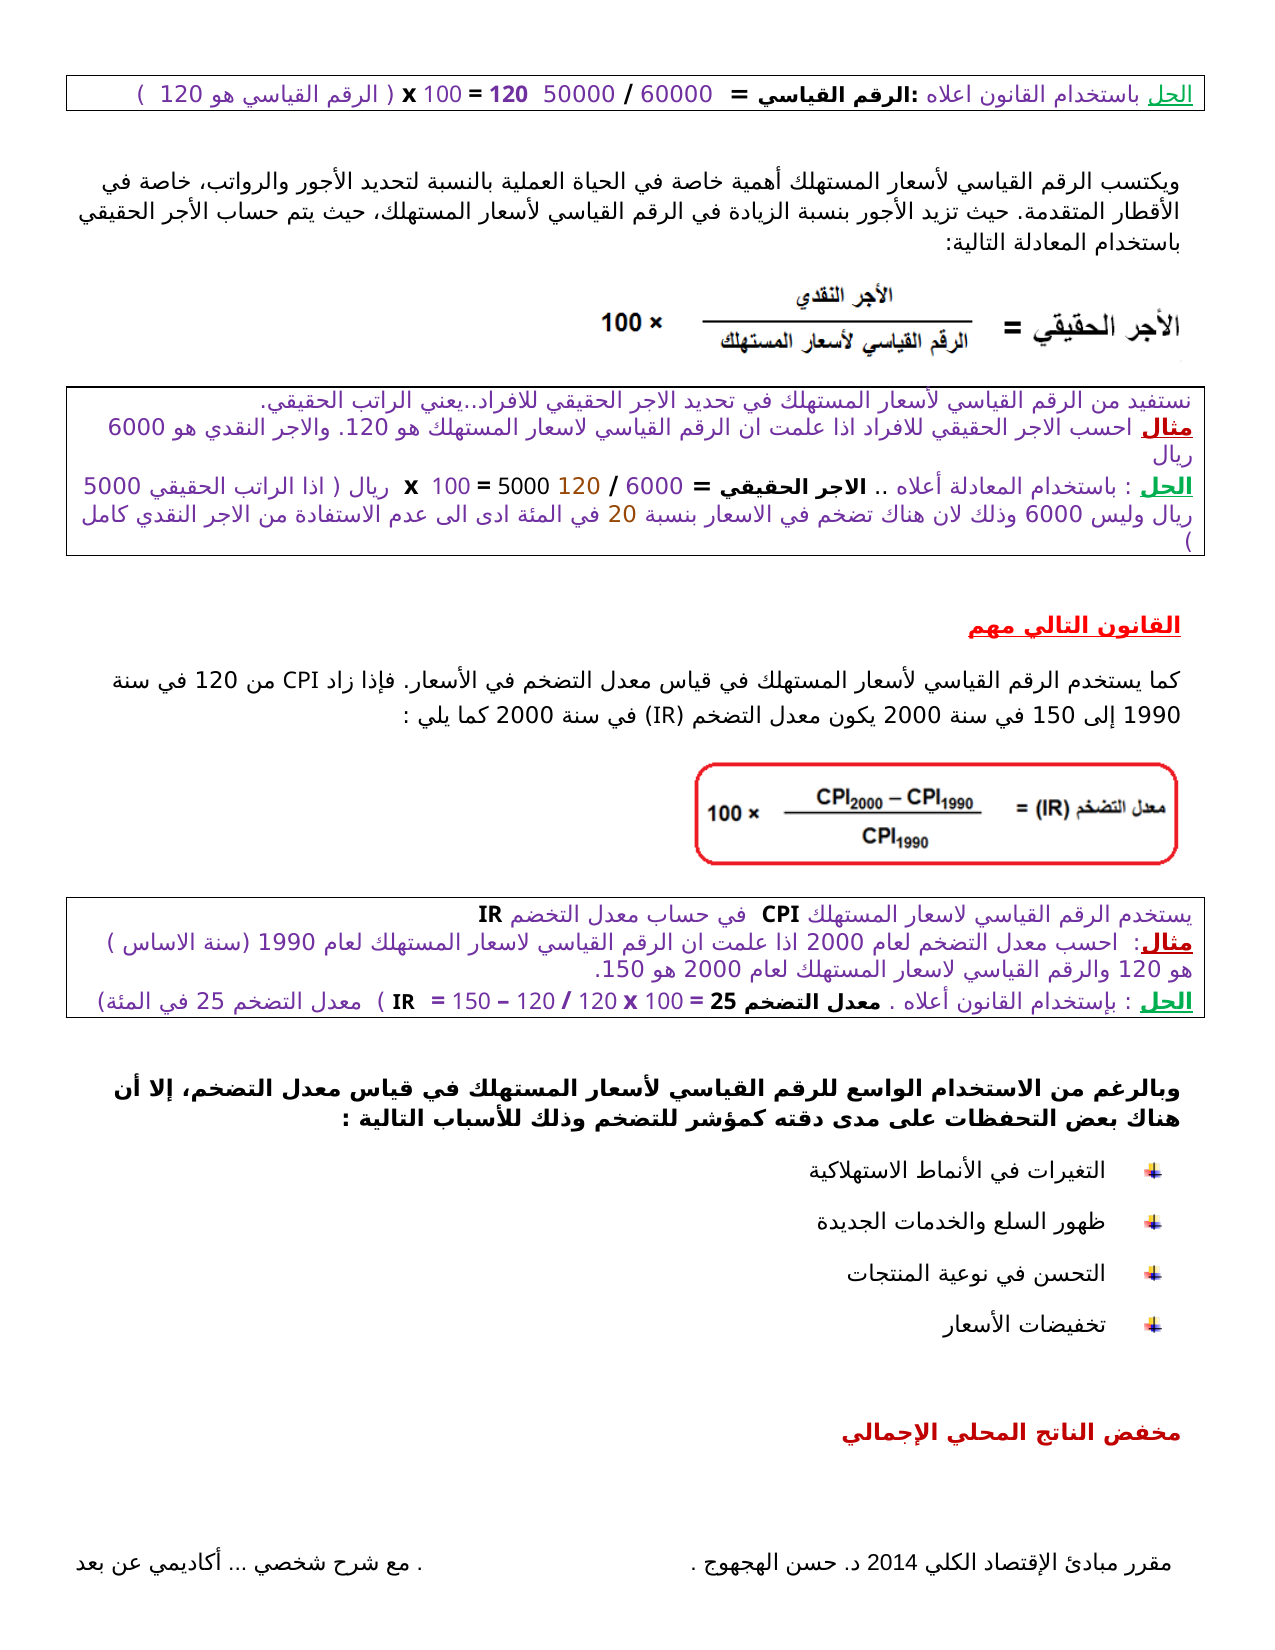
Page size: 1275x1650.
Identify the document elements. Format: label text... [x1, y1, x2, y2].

picture [1144, 1315, 1162, 1333]
text القانون التالي مهم [66, 613, 1181, 639]
picture [594, 280, 1182, 362]
picture [1144, 1161, 1162, 1179]
table_header نستفيد من الرقم القياسي لأسعار المستهلك في تحديد الاجر الحقيقي للافراد..يعني الراتب الحقيقي. مثال احسب الاجر الحقيقي للافراد اذا علمت ان الرقم القياسي لاسعار المستهلك هو 120. والاجر النقدي هو 6000 ريال الحل : باستخدام المعادلة أعلاه .. الاجر الحقيقي = 6000 / 120 x 100 = 5000 ريال ( اذا الراتب الحقيقي 5000 ريال وليس 6000 وذلك لان هناك تضخم في الاسعار بنسبة 20 في المئة ادى الى عدم الاستفادة من الاجر النقدي كامل ) [67, 388, 1204, 555]
list التحسن في نوعية المنتجات [66, 1260, 1144, 1286]
text ويكتسب الرقم القياسي لأسعار المستهلك أهمية خاصة في الحياة العملية بالنسبة لتحديد الأجور والرواتب، خاصة في الأقطار المتقدمة. حيث تزيد الأجور بنسبة الزيادة في الرقم القياسي لأسعار المستهلك، حيث يتم حساب الأجر الحقيقي باستخدام المعادلة التالية: [66, 168, 1181, 256]
picture [681, 756, 1182, 873]
list تخفيضات الأسعار [66, 1311, 1144, 1338]
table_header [67, 76, 1204, 110]
picture [1144, 1213, 1162, 1230]
list ظهور السلع والخدمات الجديدة [66, 1208, 1144, 1235]
text وبالرغم من الاستخدام الواسع للرقم القياسي لأسعار المستهلك في قياس معدل التضخم، إلا أن هناك بعض التحفظات على مدى دقته كمؤشر للتضخم وذلك للأسباب التالية : [66, 1075, 1181, 1132]
text مخفض الناتج المحلي الإجمالي [66, 1419, 1181, 1446]
text كما يستخدم الرقم القياسي لأسعار المستهلك في قياس معدل التضخم في الأسعار. فإذا زاد CPI من 120 في سنة 1990 إلى 150 في سنة 2000 يكون معدل التضخم (IR) في سنة 2000 كما يلي : [66, 664, 1181, 731]
list التغيرات في الأنماط الاستهلاكية [66, 1157, 1144, 1183]
table_header يستخدم الرقم القياسي لاسعار المستهلك CPI في حساب معدل التخضم IR مثال: احسب معدل التضخم لعام 2000 اذا علمت ان الرقم القياسي لاسعار المستهلك لعام 1990 (سنة الاساس ) هو 120 والرقم القياسي لاسعار المستهلك لعام 2000 هو 150. الحل : بإستخدام القانون أعلاه . معدل التضخم IR = 150 – 120 / 120 x 100 = 25 ) معدل التضخم 25 في المئة) [67, 898, 1204, 1017]
picture [1144, 1264, 1162, 1281]
